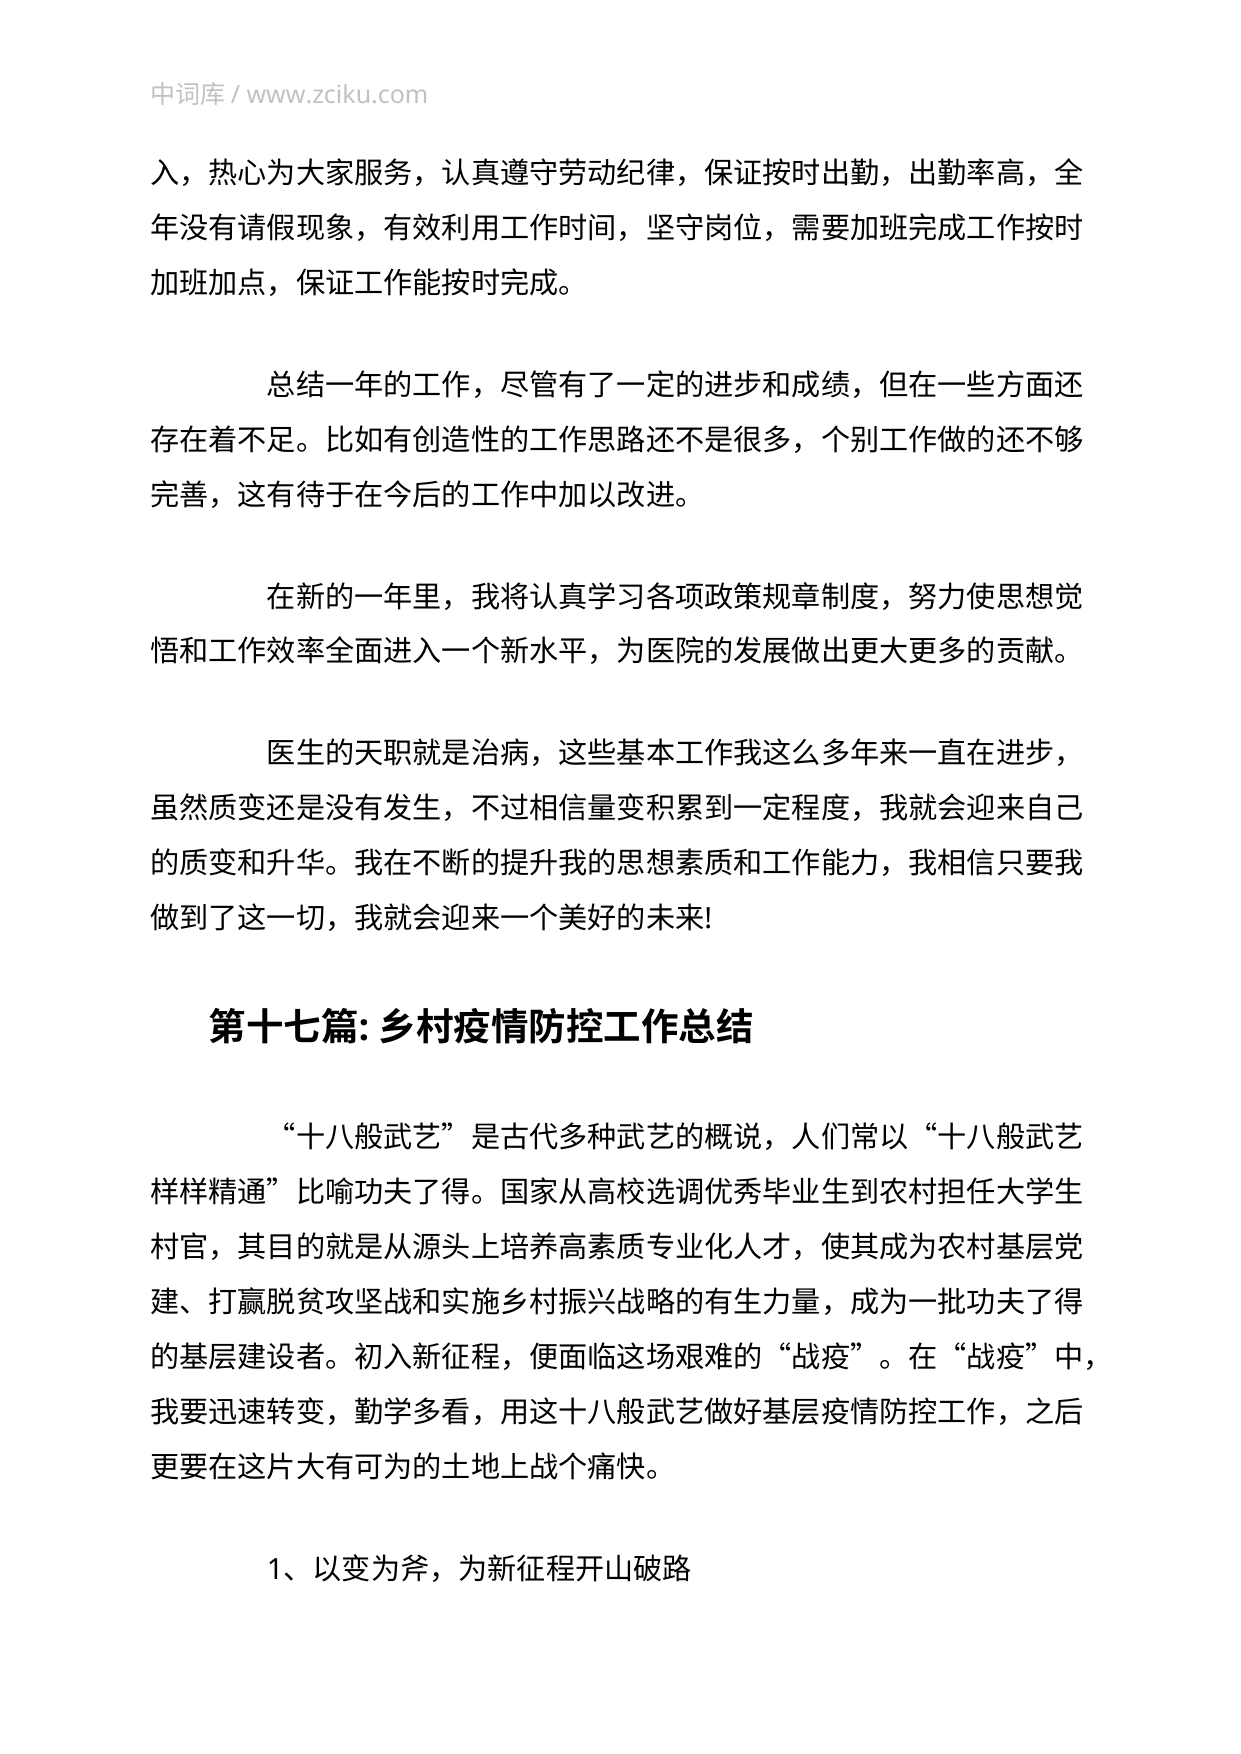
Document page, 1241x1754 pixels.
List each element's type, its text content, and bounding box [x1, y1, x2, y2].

text 医生的天职就是治病，这些基本工作我这么多年来一直在进步，虽然质变还是没有发生，不过相信量变积累到一定程度，我就会迎来自己的质变和升华。我在不断的提升我的思想素质和工作能力，我相信只要我做到了这一切，我就会迎来一个美好的未来! [150, 730, 1090, 937]
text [150, 150, 1090, 302]
text 在新的一年里，我将认真学习各项政策规章制度，努力使思想觉悟和工作效率全面进入一个新水平，为医院的发展做出更大更多的贡献。 [150, 573, 1090, 670]
text 1、以变为斧，为新征程开山破路 [150, 1545, 1090, 1588]
text 第十七篇: 乡村疫情防控工作总结 [150, 996, 1090, 1051]
text 总结一年的工作，尽管有了一定的进步和成绩，但在一些方面还存在着不足。比如有创造性的工作思路还不是很多，个别工作做的还不够完善，这有待于在今后的工作中加以改进。 [150, 362, 1090, 514]
text “十八般武艺”是古代多种武艺的概说，人们常以“十八般武艺样样精通”比喻功夫了得。国家从高校选调优秀毕业生到农村担任大学生村官，其目的就是从源头上培养高素质专业化人才，使其成为农村基层党建、打赢脱贫攻坚战和实施乡村振兴战略的有生力量，成为一批功夫了得的基层建设者。初入新征程，便面临这场艰难的“战疫”。在“战疫”中，我要迅速转变，勤学多看，用这十八般武艺做好基层疫情防控工作，之后更要在这片大有可为的土地上战个痛快。 [150, 1114, 1090, 1486]
